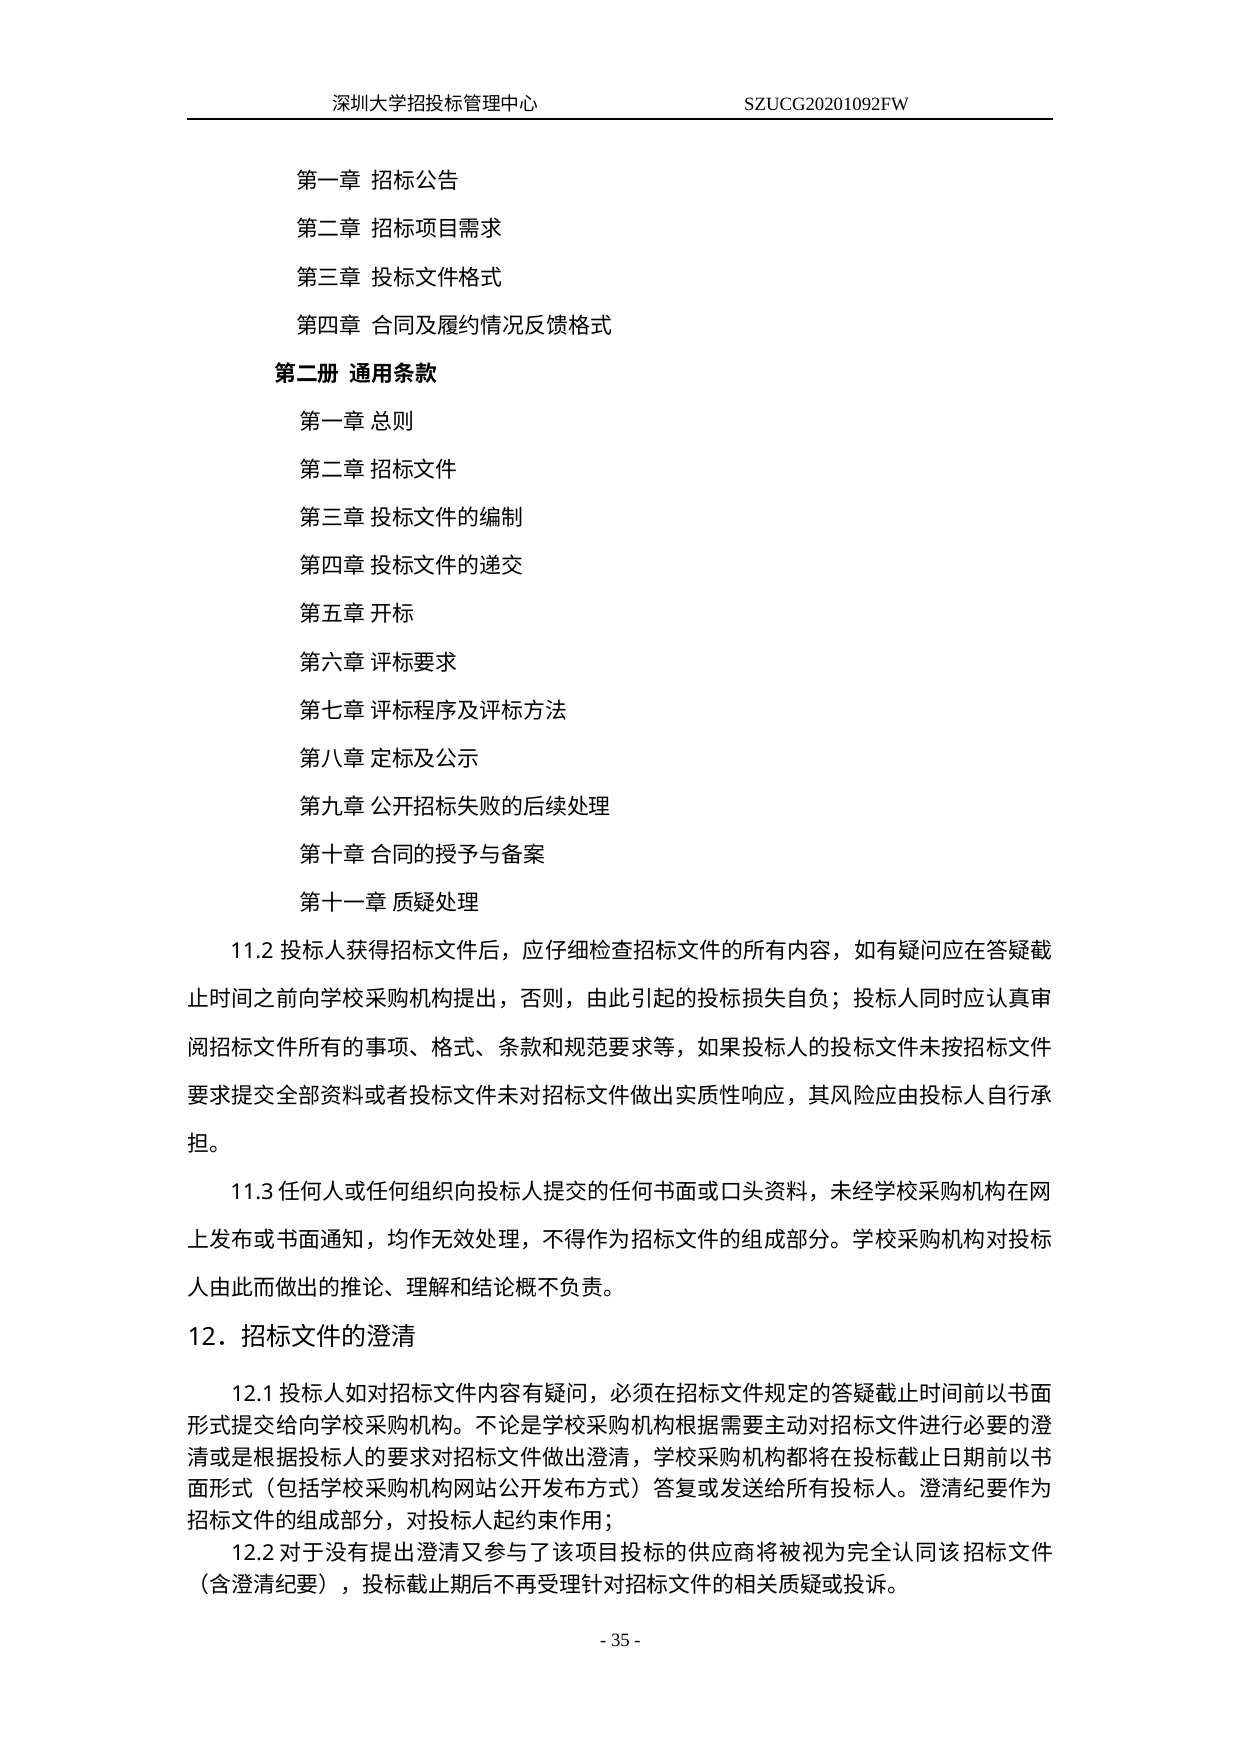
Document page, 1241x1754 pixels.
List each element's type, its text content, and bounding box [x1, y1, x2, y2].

list 第十章 合同的授予与备案 [187, 829, 1053, 877]
text 12.2对于没有提出澄清又参与了该项目投标的供应商将被视为完全认同该招标文件（含澄清纪要），投标截止期后不再受理针对招标文件的相关质疑或投诉。 [187, 1535, 1053, 1598]
text 11.2 投标人获得招标文件后，应仔细检查招标文件的所有内容，如有疑问应在答疑截止时间之前向学校采购机构提出，否则，由此引起的投标损失自负；投标人同时应认真审阅招标文件所有的事项、格式、条款和规范要求等，如果投标人的投标文件未按招标文件要求提交全部资料或者投标文件未对招标文件做出实质性响应，其风险应由投标人自行承担。 [187, 925, 1053, 1166]
text 11.3任何人或任何组织向投标人提交的任何书面或口头资料，未经学校采购机构在网上发布或书面通知，均作无效处理，不得作为招标文件的组成部分。学校采购机构对投标人由此而做出的推论、理解和结论概不负责。 [187, 1166, 1053, 1310]
text 第二章 招标项目需求 [253, 203, 1053, 251]
list 第三章 投标文件的编制 [187, 492, 1053, 540]
text 第一章 招标公告 [253, 155, 1053, 203]
list 第四章 投标文件的递交 [187, 540, 1053, 588]
list 第九章 公开招标失败的后续处理 [187, 781, 1053, 829]
list 第二章 招标文件 [187, 444, 1053, 492]
list 第十一章 质疑处理 [187, 877, 1053, 925]
text 12.1投标人如对招标文件内容有疑问，必须在招标文件规定的答疑截止时间前以书面形式提交给向学校采购机构。不论是学校采购机构根据需要主动对招标文件进行必要的澄清或是根据投标人的要求对招标文件做出澄清，学校采购机构都将在投标截止日期前以书面形式（包括学校采购机构网站公开发布方式）答复或发送给所有投标人。澄清纪要作为招标文件的组成部分，对投标人起约束作用； [187, 1376, 1053, 1535]
list 第七章 评标程序及评标方法 [187, 684, 1053, 733]
text 第三章 投标文件格式 [253, 251, 1053, 299]
text 12．招标文件的澄清 [187, 1310, 1053, 1358]
list 第六章 评标要求 [187, 636, 1053, 684]
list 第八章 定标及公示 [187, 733, 1053, 781]
list 第一章 总则 [187, 396, 1053, 444]
text 第二册 通用条款 [231, 348, 1053, 396]
text 第四章 合同及履约情况反馈格式 [253, 299, 1053, 348]
list 第五章 开标 [187, 588, 1053, 636]
